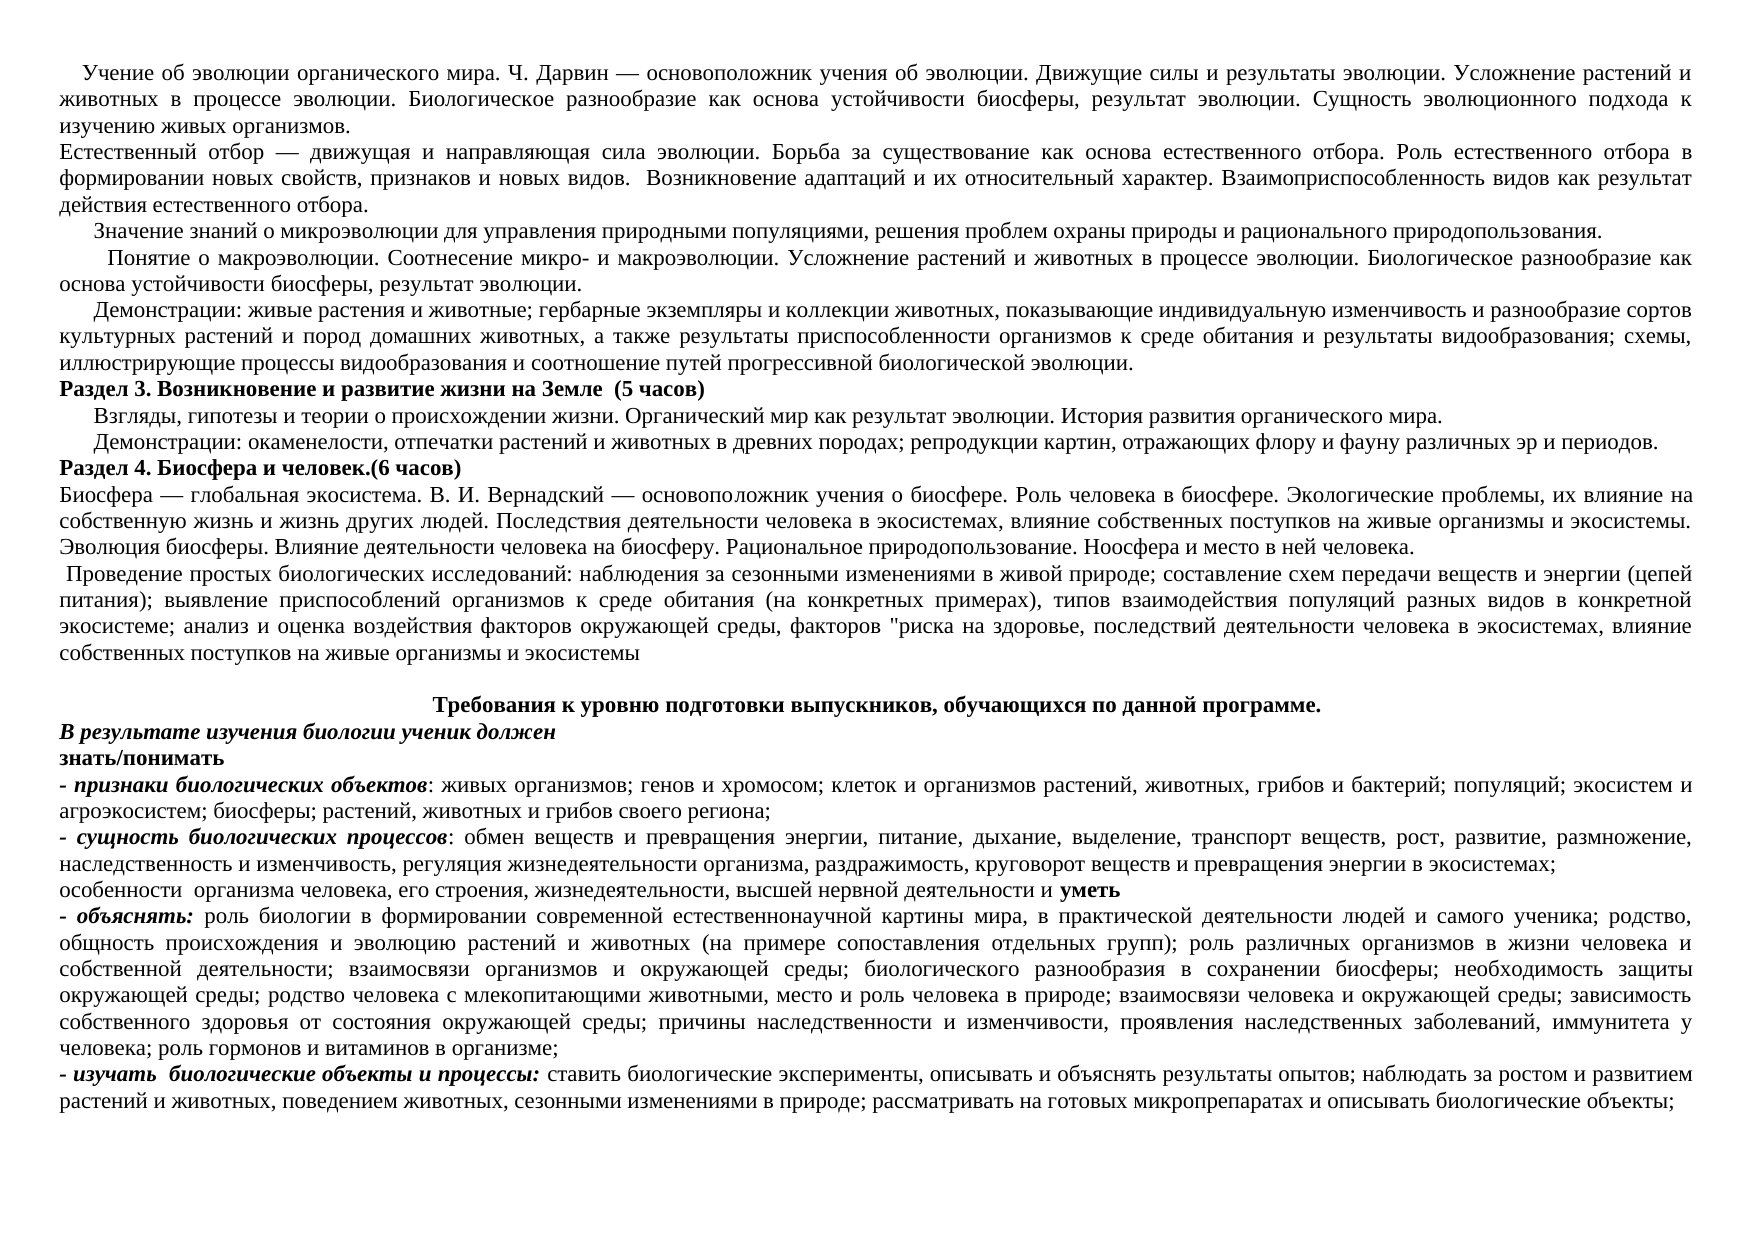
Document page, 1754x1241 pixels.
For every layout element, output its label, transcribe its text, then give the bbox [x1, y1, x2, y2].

text Проведение простых биологических исследований: наблюдения за сезонными изменениями в живой природе; составление схем передачи веществ и энергии (цепей питания); выявление приспособлений организмов к среде обитания (на конкретных примерах), типов взаимодействия популяций разных видов в конкретной экосистеме; анализ и оценка воздействия факторов окружающей среды, факторов "риска на здоровье, последствий деятельности человека в экосистемах, влияние собственных поступков на живые организмы и экосистемы [59, 560, 1695, 665]
text Раздел 4. Биосфера и человек.(6 часов) [59, 454, 1695, 481]
text В результате изучения биологии ученик должен [59, 718, 1695, 744]
text Демонстрации: окаменелости, отпечатки растений и животных в древних породах; репродукции картин, отражающих флору и фауну различных эр и периодов. [59, 428, 1695, 454]
text Взгляды, гипотезы и теории о происхождении жизни. Органический мир как результат эволюции. История развития органического мира. [59, 402, 1695, 428]
text Биосфера — глобальная экосистема. В. И. Вернадский — основоположник учения о биосфере. Роль человека в биосфере. Экологические проблемы, их влияние на собственную жизнь и жизнь других людей. Последствия деятельности человека в экосистемах, влияние собственных поступков на живые организмы и экосистемы. Эволюция биосферы. Влияние деятельности человека на биосферу. Рациональное природопользование. Ноосфера и место в ней человека. [59, 481, 1695, 560]
text Учение об эволюции органического мира. Ч. Дарвин — основоположник учения об эволюции. Движущие силы и результаты эволюции. Усложнение растений и животных в процессе эволюции. Биологическое разнообразие как основа устойчивости биосферы, результат эволюции. Сущность эволюционного подхода к изучению живых организмов. [59, 59, 1695, 138]
text - объяснять: роль биологии в формировании современной естественнонаучной картины мира, в практической деятельности людей и самого ученика; родство, общность происхождения и эволюцию растений и животных (на примере сопоставления отдельных групп); роль различных организмов в жизни человека и собственной деятельности; взаимосвязи организмов и окружающей среды; биологического разнообразия в сохранении биосферы; необходимость защиты окружающей среды; родство человека с млекопитающими животными, место и роль человека в природе; взаимосвязи человека и окружающей среды; зависимость собственного здоровья от состояния окружающей среды; причины наследственности и изменчивости, проявления наследственных заболеваний, иммунитета у человека; роль гормонов и витаминов в организме; [59, 902, 1695, 1061]
text Естественный отбор — движущая и направляющая сила эволюции. Борьба за существование как основа естественного отбора. Роль естественного отбора в формировании новых свойств, признаков и новых видов. Возникновение адаптаций и их относительный характер. Взаимоприспособленность видов как результат действия естественного отбора. [59, 138, 1695, 217]
text знать/понимать [59, 744, 1695, 771]
text Понятие о макроэволюции. Соотнесение микро- и макроэволюции. Усложнение растений и животных в процессе эволюции. Биологическое разнообразие как основа устойчивости биосферы, результат эволюции. [59, 243, 1695, 296]
text - изучать биологические объекты и процессы: ставить биологические эксперименты, описывать и объяснять результаты опытов; наблюдать за ростом и развитием растений и животных, поведением животных, сезонными изменениями в природе; рассматривать на готовых микропрепаратах и описывать биологические объекты; [59, 1061, 1695, 1113]
text - признаки биологических объектов: живых организмов; генов и хромосом; клеток и организмов растений, животных, грибов и бактерий; популяций; экосистем и агроэкосистем; биосферы; растений, животных и грибов своего региона; [59, 771, 1695, 823]
text Демонстрации: живые растения и животные; гербарные экземпляры и коллекции животных, показывающие индивидуальную изменчивость и разнообразие сортов культурных растений и пород домашних животных, а также результаты приспособленности организмов к среде обитания и результаты видообразования; схемы, иллюстрирующие процессы видообразования и соотношение путей прогрессивной биологической эволюции. [59, 296, 1695, 375]
text Раздел 3. Возникновение и развитие жизни на Земле (5 часов) [59, 375, 1695, 402]
text особенности организма человека, его строения, жизнедеятельности, высшей нервной деятельности и уметь [59, 876, 1695, 902]
text Требования к уровню подготовки выпускников, обучающихся по данной программе. [59, 692, 1695, 718]
text Значение знаний о микроэволюции для управления природными популяциями, решения проблем охраны природы и рационального природопользования. [59, 217, 1695, 243]
text - сущность биологических процессов: обмен веществ и превращения энергии, питание, дыхание, выделение, транспорт веществ, рост, развитие, размножение, наследственность и изменчивость, регуляция жизнедеятельности организма, раздражимость, круговорот веществ и превращения энергии в экосистемах; [59, 823, 1695, 876]
